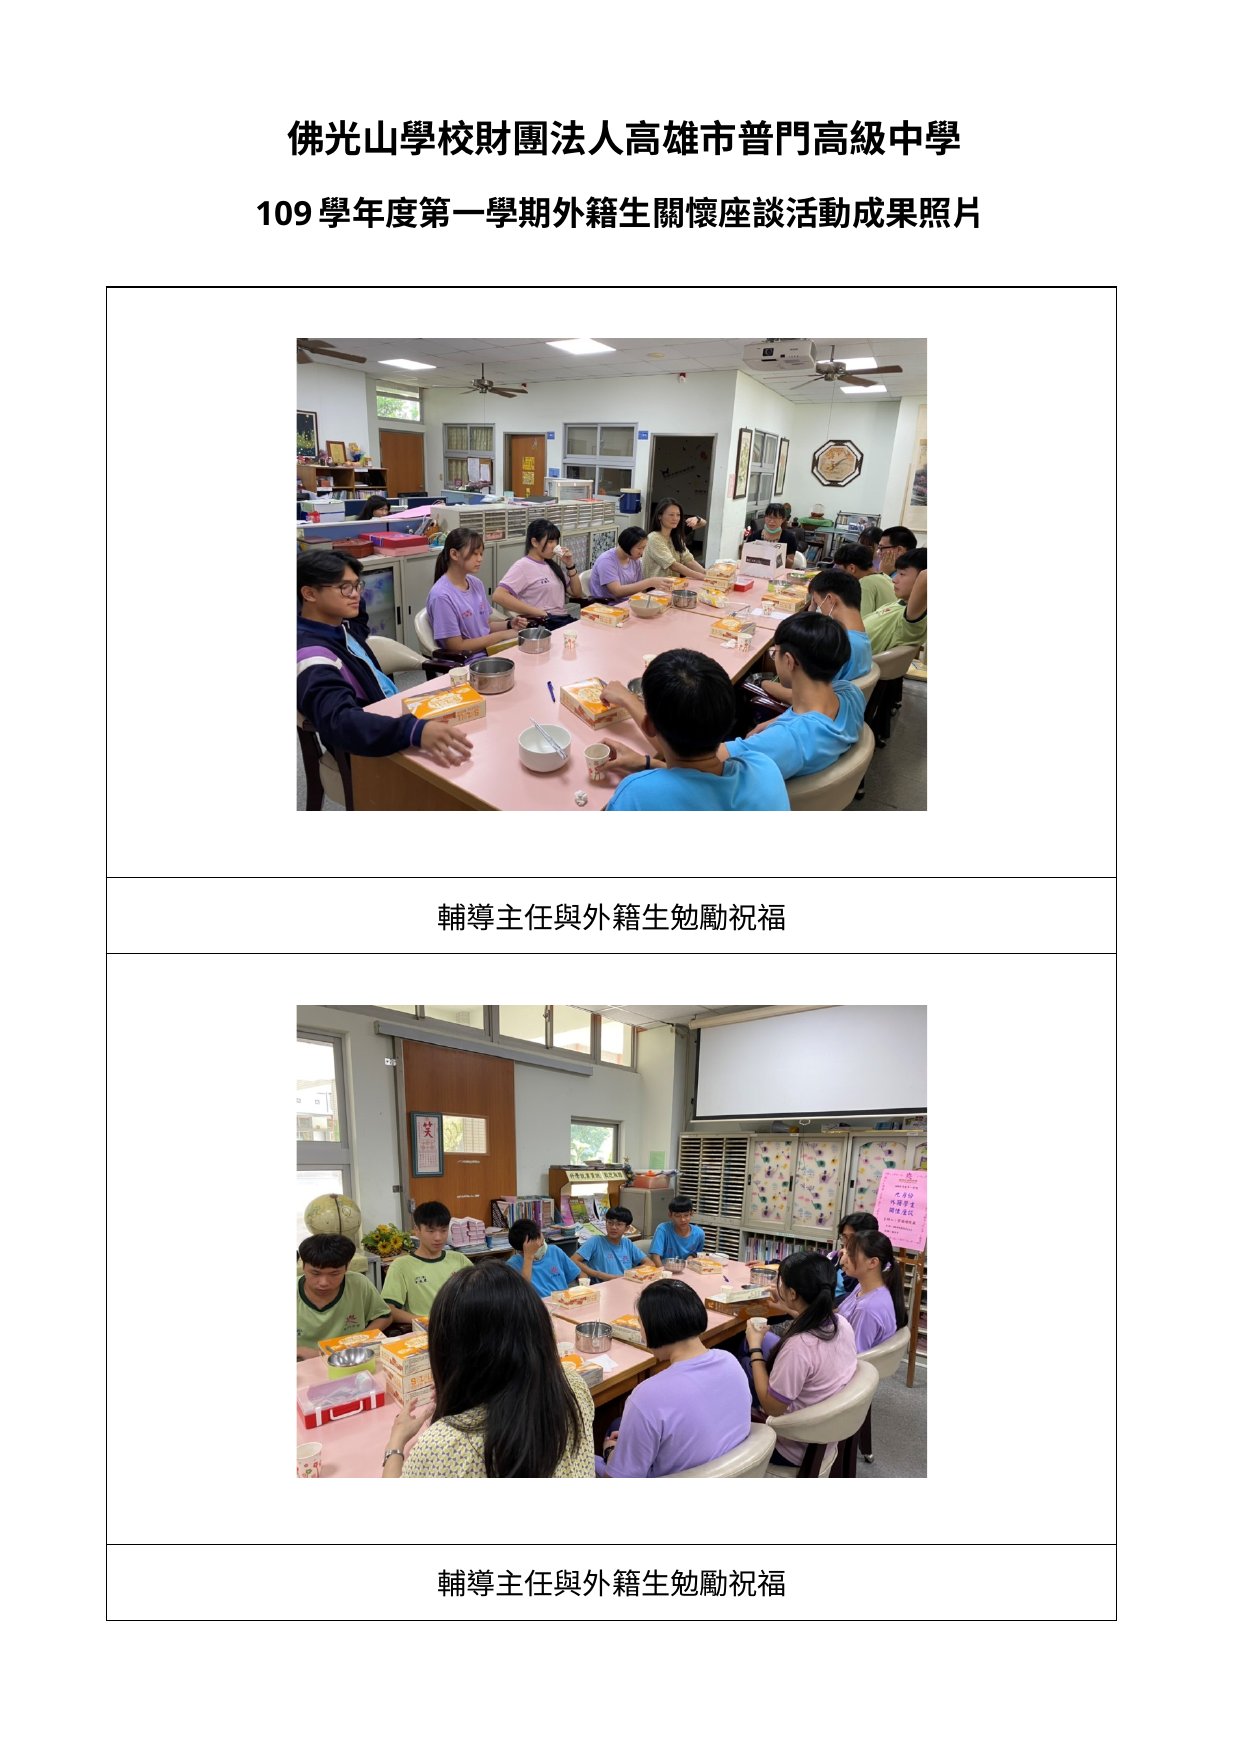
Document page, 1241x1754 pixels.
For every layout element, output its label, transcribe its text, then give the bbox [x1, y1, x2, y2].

picture [296, 1005, 928, 1478]
text 佛光山學校財團法人高雄市普門高級中學 [118, 99, 1122, 174]
picture [296, 338, 928, 811]
table_cell 輔導主任與外籍生勉勵祝福 [107, 1545, 1116, 1619]
table_header [107, 288, 1116, 877]
table_cell [107, 954, 1116, 1543]
text 109學年度第一學期外籍生關懷座談活動成果照片 [118, 174, 1122, 249]
table_cell 輔導主任與外籍生勉勵祝福 [107, 878, 1116, 953]
